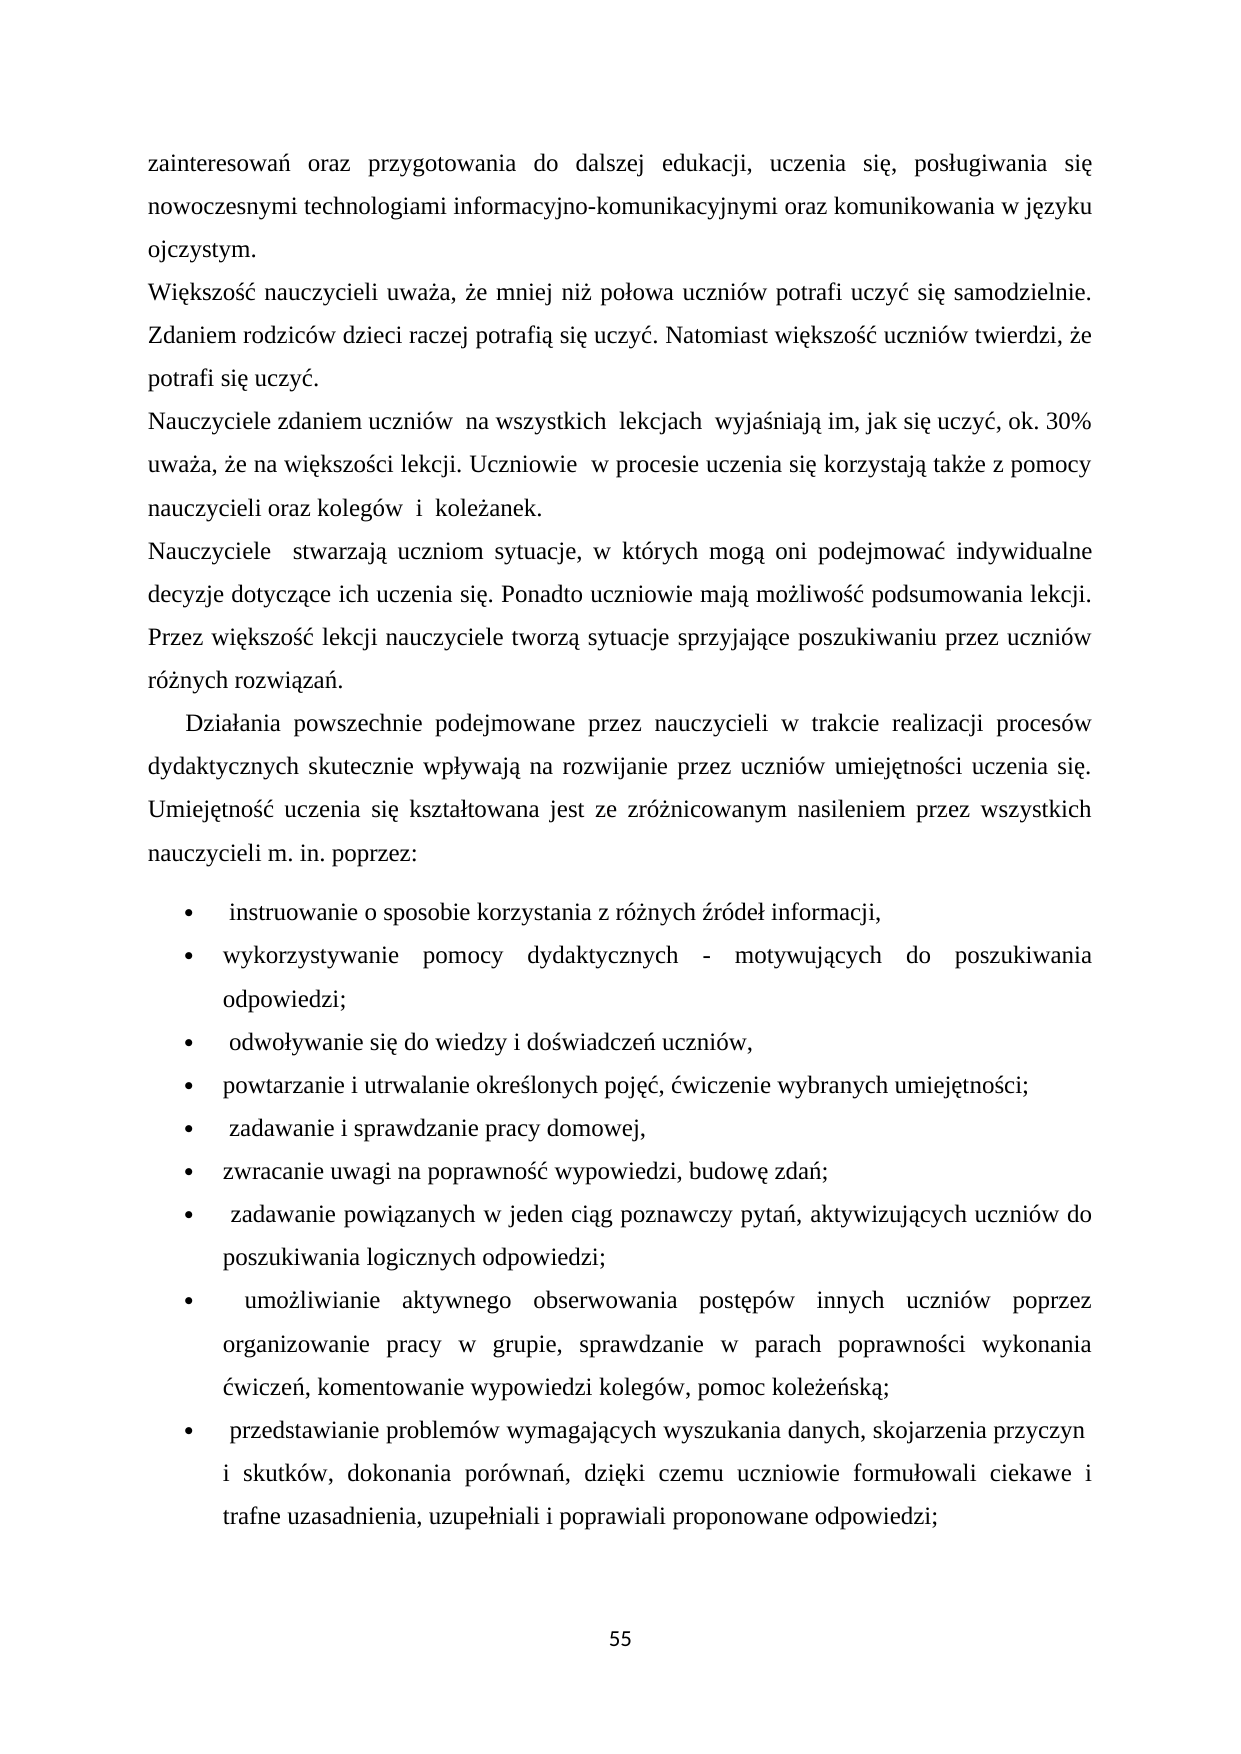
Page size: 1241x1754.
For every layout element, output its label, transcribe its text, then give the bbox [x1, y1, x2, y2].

list umożliwianie aktywnego obserwowania postępów innych uczniów poprzez organizowanie pracy w grupie, sprawdzanie w parach poprawności wykonania ćwiczeń, komentowanie wypowiedzi kolegów, pomoc koleżeńską; [185, 1286, 1093, 1401]
list zwracanie uwagi na poprawność wypowiedzi, budowę zdań; [185, 1156, 1093, 1185]
list zadawanie powiązanych w jeden ciąg poznawczy pytań, aktywizujących uczniów do poszukiwania logicznych odpowiedzi; [185, 1199, 1093, 1271]
text Większość nauczycieli uważa, że mniej niż połowa uczniów potrafi uczyć się samodzielnie. Zdaniem rodziców dzieci raczej potrafią się uczyć. Natomiast większość uczniów twierdzi, że potrafi się uczyć. [148, 277, 1093, 392]
list zadawanie i sprawdzanie pracy domowej, [185, 1113, 1093, 1142]
list przedstawianie problemów wymagających wyszukania danych, skojarzenia przyczyn i skutków, dokonania porównań, dzięki czemu uczniowie formułowali ciekawe i trafne uzasadnienia, uzupełniali i poprawiali proponowane odpowiedzi; [185, 1415, 1093, 1530]
text Nauczyciele stwarzają uczniom sytuacje, w których mogą oni podejmować indywidualne decyzje dotyczące ich uczenia się. Ponadto uczniowie mają możliwość podsumowania lekcji. Przez większość lekcji nauczyciele tworzą sytuacje sprzyjające poszukiwaniu przez uczniów różnych rozwiązań. [148, 536, 1093, 694]
text Nauczyciele zdaniem uczniów na wszystkich lekcjach wyjaśniają im, jak się uczyć, ok. 30% uważa, że na większości lekcji. Uczniowie w procesie uczenia się korzystają także z pomocy nauczycieli oraz kolegów i koleżanek. [148, 406, 1093, 521]
text Działania powszechnie podejmowane przez nauczycieli w trakcie realizacji procesów dydaktycznych skutecznie wpływają na rozwijanie przez uczniów umiejętności uczenia się. Umiejętność uczenia się kształtowana jest ze zróżnicowanym nasileniem przez wszystkich nauczycieli m. in. poprzez: [148, 708, 1093, 866]
list powtarzanie i utrwalanie określonych pojęć, ćwiczenie wybranych umiejętności; [185, 1070, 1093, 1099]
list wykorzystywanie pomocy dydaktycznych - motywujących do poszukiwania odpowiedzi; [185, 941, 1093, 1012]
list odwoływanie się do wiedzy i doświadczeń uczniów, [185, 1027, 1093, 1056]
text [148, 148, 1093, 263]
list instruowanie o sposobie korzystania z różnych źródeł informacji, [185, 897, 1093, 926]
